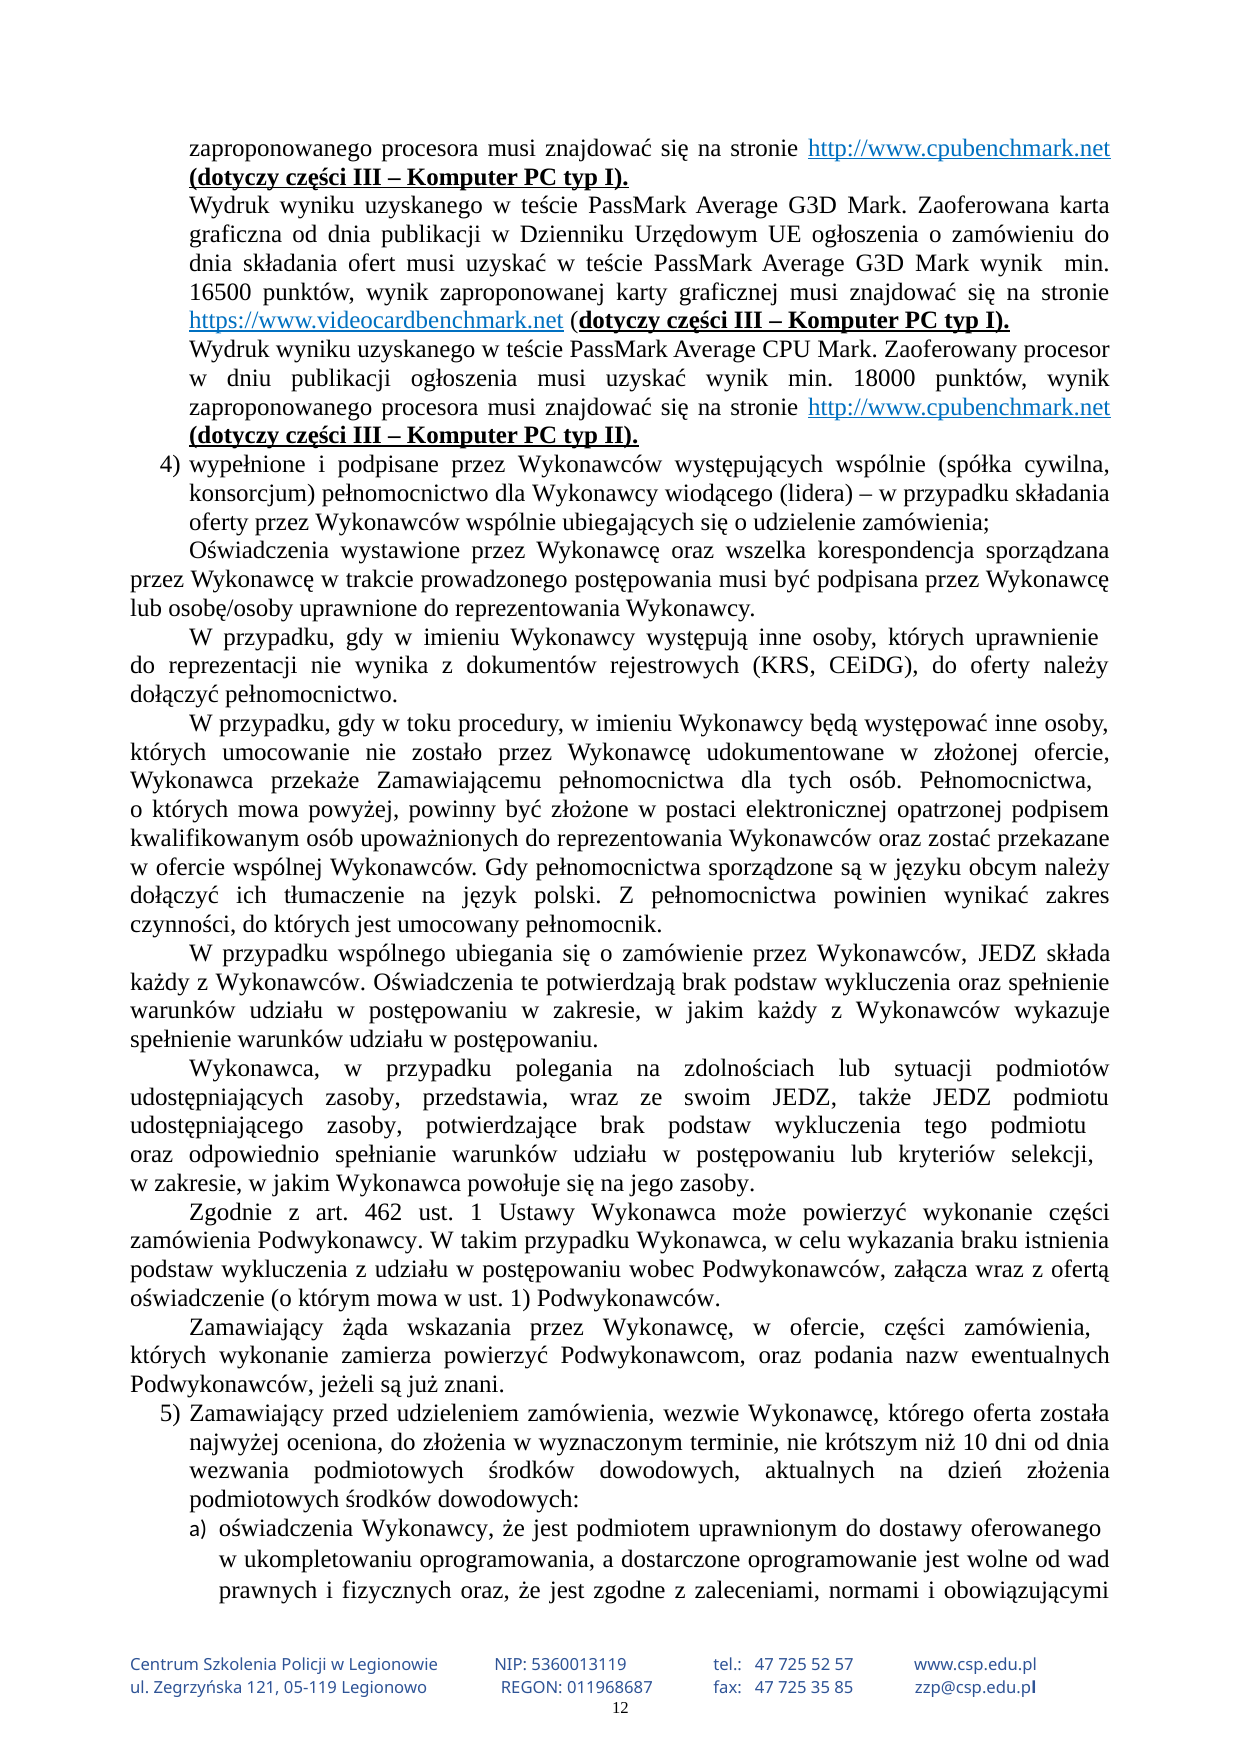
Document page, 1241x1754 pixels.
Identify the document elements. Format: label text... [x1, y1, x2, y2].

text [189, 133, 1110, 190]
text W przypadku wspólnego ubiegania się o zamówienie przez Wykonawców, JEDZ składa każdy z Wykonawców. Oświadczenia te potwierdzają brak podstaw wykluczenia oraz spełnienie warunków udziału w postępowaniu w zakresie, w jakim każdy z Wykonawców wykazuje spełnienie warunków udziału w postępowaniu. [130, 938, 1110, 1053]
text W przypadku, gdy w imieniu Wykonawcy występują inne osoby, których uprawnienie do reprezentacji nie wynika z dokumentów rejestrowych (KRS, CEiDG), do oferty należy dołączyć pełnomocnictwo. [130, 622, 1110, 708]
text Zgodnie z art. 462 ust. 1 Ustawy Wykonawca może powierzyć wykonanie części zamówienia Podwykonawcy. W takim przypadku Wykonawca, w celu wykazania braku istnienia podstaw wykluczenia z udziału w postępowaniu wobec Podwykonawców, załącza wraz z ofertą oświadczenie (o którym mowa w ust. 1) Podwykonawców. [130, 1197, 1110, 1312]
text Zamawiający żąda wskazania przez Wykonawcę, w ofercie, części zamówienia, których wykonanie zamierza powierzyć Podwykonawcom, oraz podania nazw ewentualnych Podwykonawców, jeżeli są już znani. [130, 1312, 1110, 1398]
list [189, 1513, 1110, 1604]
text Oświadczenia wystawione przez Wykonawcę oraz wszelka korespondencja sporządzana przez Wykonawcę w trakcie prowadzonego postępowania musi być podpisana przez Wykonawcę lub osobę/osoby uprawnione do reprezentowania Wykonawcy. [130, 535, 1110, 622]
text 5) Zamawiający przed udzieleniem zamówienia, wezwie Wykonawcę, którego oferta została najwyżej oceniona, do złożenia w wyznaczonym terminie, nie krótszym niż 10 dni od dnia wezwania podmiotowych środków dowodowych, aktualnych na dzień złożenia podmiotowych środków dowodowych: [159, 1398, 1110, 1513]
text Wykonawca, w przypadku polegania na zdolnościach lub sytuacji podmiotów udostępniających zasoby, przedstawia, wraz ze swoim JEDZ, także JEDZ podmiotu udostępniającego zasoby, potwierdzające brak podstaw wykluczenia tego podmiotu oraz odpowiednio spełnianie warunków udziału w postępowaniu lub kryteriów selekcji, w zakresie, w jakim Wykonawca powołuje się na jego zasoby. [130, 1053, 1110, 1197]
text Wydruk wyniku uzyskanego w teście PassMark Average G3D Mark. Zaoferowana karta graficzna od dnia publikacji w Dzienniku Urzędowym UE ogłoszenia o zamówieniu do dnia składania ofert musi uzyskać w teście PassMark Average G3D Mark wynik min. 16500 punktów, wynik zaproponowanej karty graficznej musi znajdować się na stronie https://www.videocardbenchmark.net (dotyczy części III – Komputer PC typ I). [189, 190, 1110, 334]
text Wydruk wyniku uzyskanego w teście PassMark Average CPU Mark. Zaoferowany procesor w dniu publikacji ogłoszenia musi uzyskać wynik min. 18000 punktów, wynik zaproponowanego procesora musi znajdować się na stronie http://www.cpubenchmark.net (dotyczy części III – Komputer PC typ II). [189, 334, 1110, 449]
text W przypadku, gdy w toku procedury, w imieniu Wykonawcy będą występować inne osoby, których umocowanie nie zostało przez Wykonawcę udokumentowane w złożonej ofercie, Wykonawca przekaże Zamawiającemu pełnomocnictwa dla tych osób. Pełnomocnictwa, o których mowa powyżej, powinny być złożone w postaci elektronicznej opatrzonej podpisem kwalifikowanym osób upoważnionych do reprezentowania Wykonawców oraz zostać przekazane w ofercie wspólnej Wykonawców. Gdy pełnomocnictwa sporządzone są w języku obcym należy dołączyć ich tłumaczenie na język polski. Z pełnomocnictwa powinien wynikać zakres czynności, do których jest umocowany pełnomocnik. [130, 708, 1110, 938]
text 4) wypełnione i podpisane przez Wykonawców występujących wspólnie (spółka cywilna, konsorcjum) pełnomocnictwo dla Wykonawcy wiodącego (lidera) – w przypadku składania oferty przez Wykonawców wspólnie ubiegających się o udzielenie zamówienia; [159, 449, 1110, 535]
